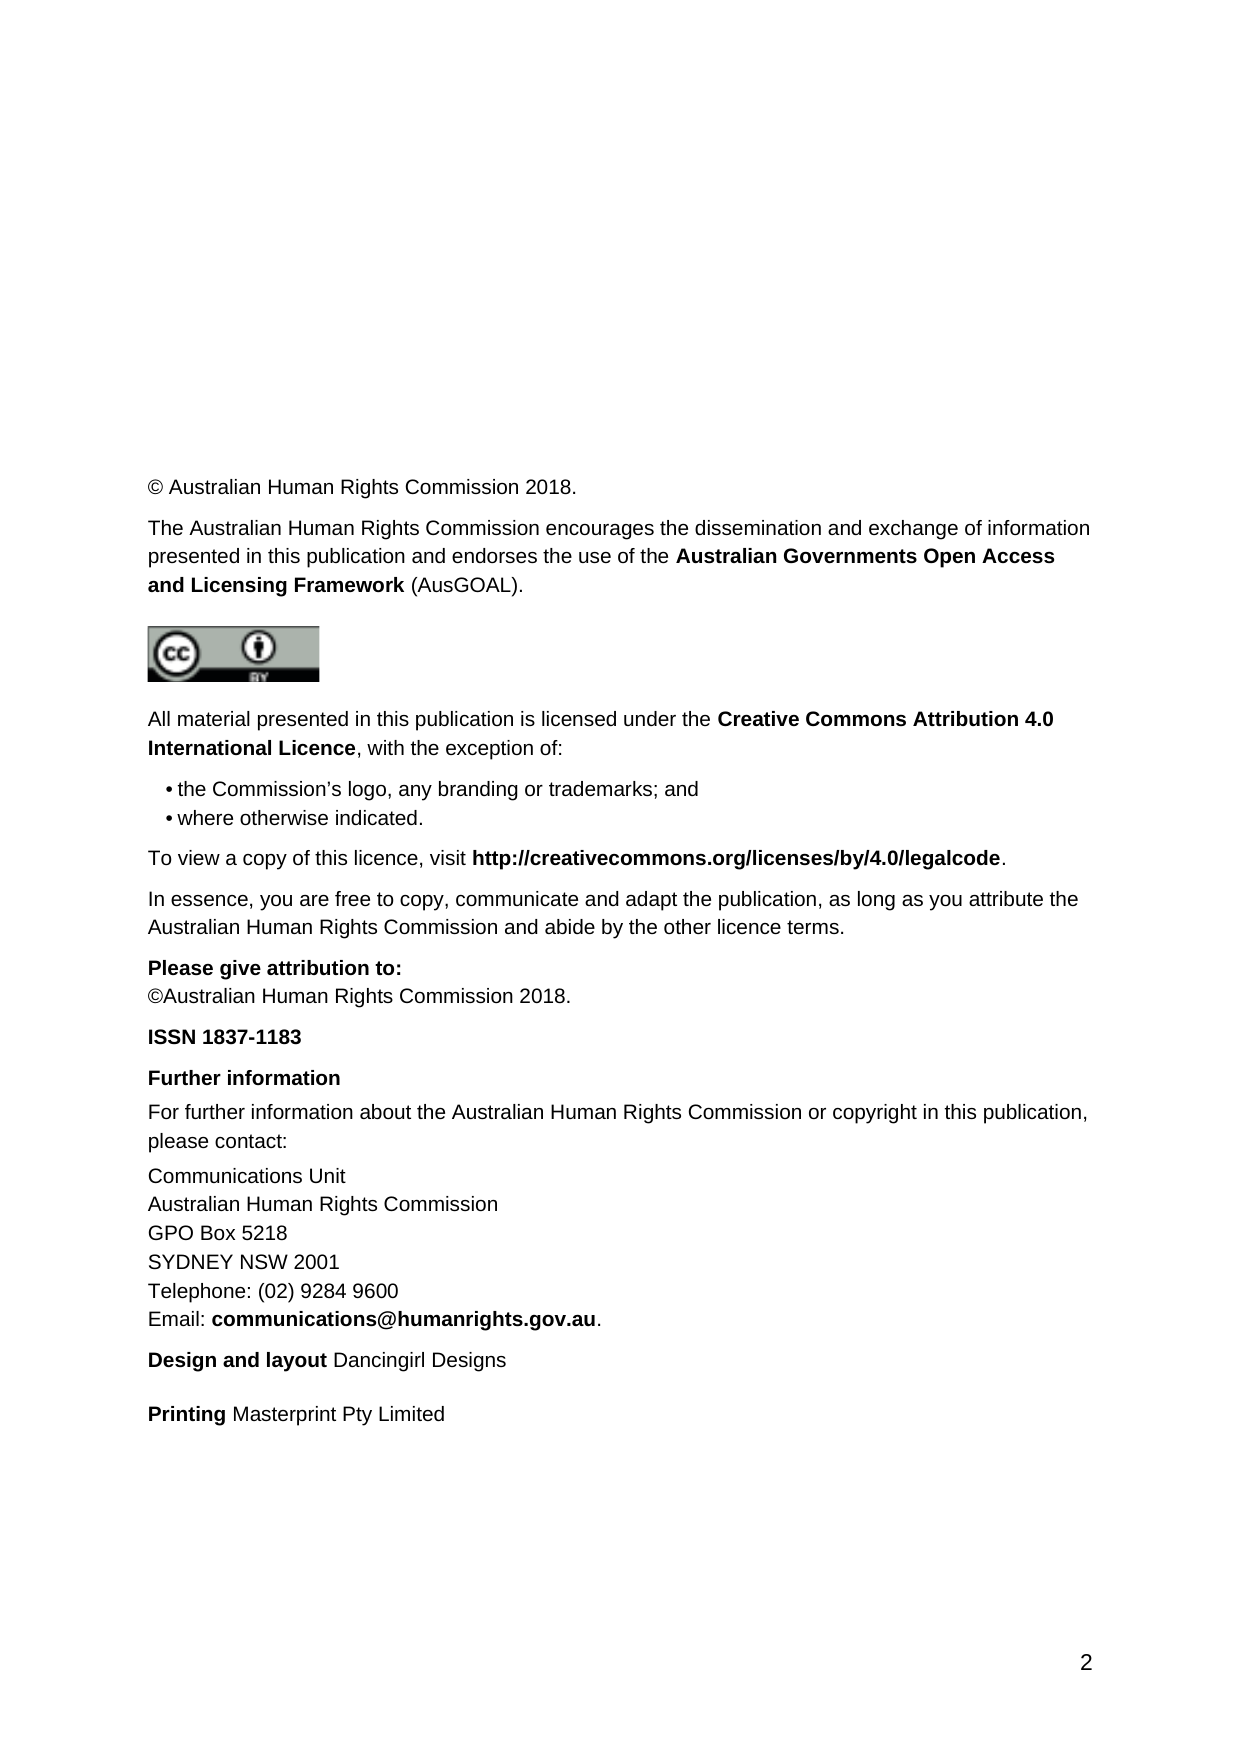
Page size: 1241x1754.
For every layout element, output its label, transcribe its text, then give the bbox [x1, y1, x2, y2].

text Australian Human Rights Commission [148, 1192, 1092, 1216]
text Further information [148, 1065, 1092, 1089]
text To view a copy of this licence, visit http://creativecommons.org/licenses/by/4.0/legalcode. [148, 846, 1092, 870]
text Printing Masterprint Pty Limited [148, 1402, 1092, 1426]
text SYDNEY NSW 2001 [148, 1250, 1092, 1274]
text Communications Unit [148, 1163, 1092, 1187]
text The Australian Human Rights Commission encourages the dissemination and exchange of information presented in this publication and endorses the use of the Australian Governments Open Access and Licensing Framework (AusGOAL). [148, 516, 1092, 597]
text Design and layout Dancingirl Designs [148, 1348, 1092, 1372]
text GPO Box 5218 [148, 1221, 1092, 1245]
text In essence, you are free to copy, communicate and adapt the publication, as long as you attribute the Australian Human Rights Commission and abide by the other licence terms. [148, 886, 1092, 939]
text Email: communications@humanrights.gov.au. [148, 1307, 1092, 1331]
text All material presented in this publication is licensed under the Creative Commons Attribution 4.0 International Licence, with the exception of: [148, 707, 1092, 760]
text ISSN 1837-1183 [148, 1025, 1092, 1049]
text • where otherwise indicated. [165, 805, 1092, 829]
text Please give attribution to: ©Australian Human Rights Commission 2018. [148, 956, 1092, 1008]
text For further information about the Australian Human Rights Commission or copyright in this publication, please contact: [148, 1100, 1092, 1153]
text © Australian Human Rights Commission 2018. [148, 475, 1092, 499]
text • the Commission’s logo, any branding or trademarks; and [165, 777, 1092, 801]
text Telephone: (02) 9284 9600 [148, 1278, 1092, 1302]
